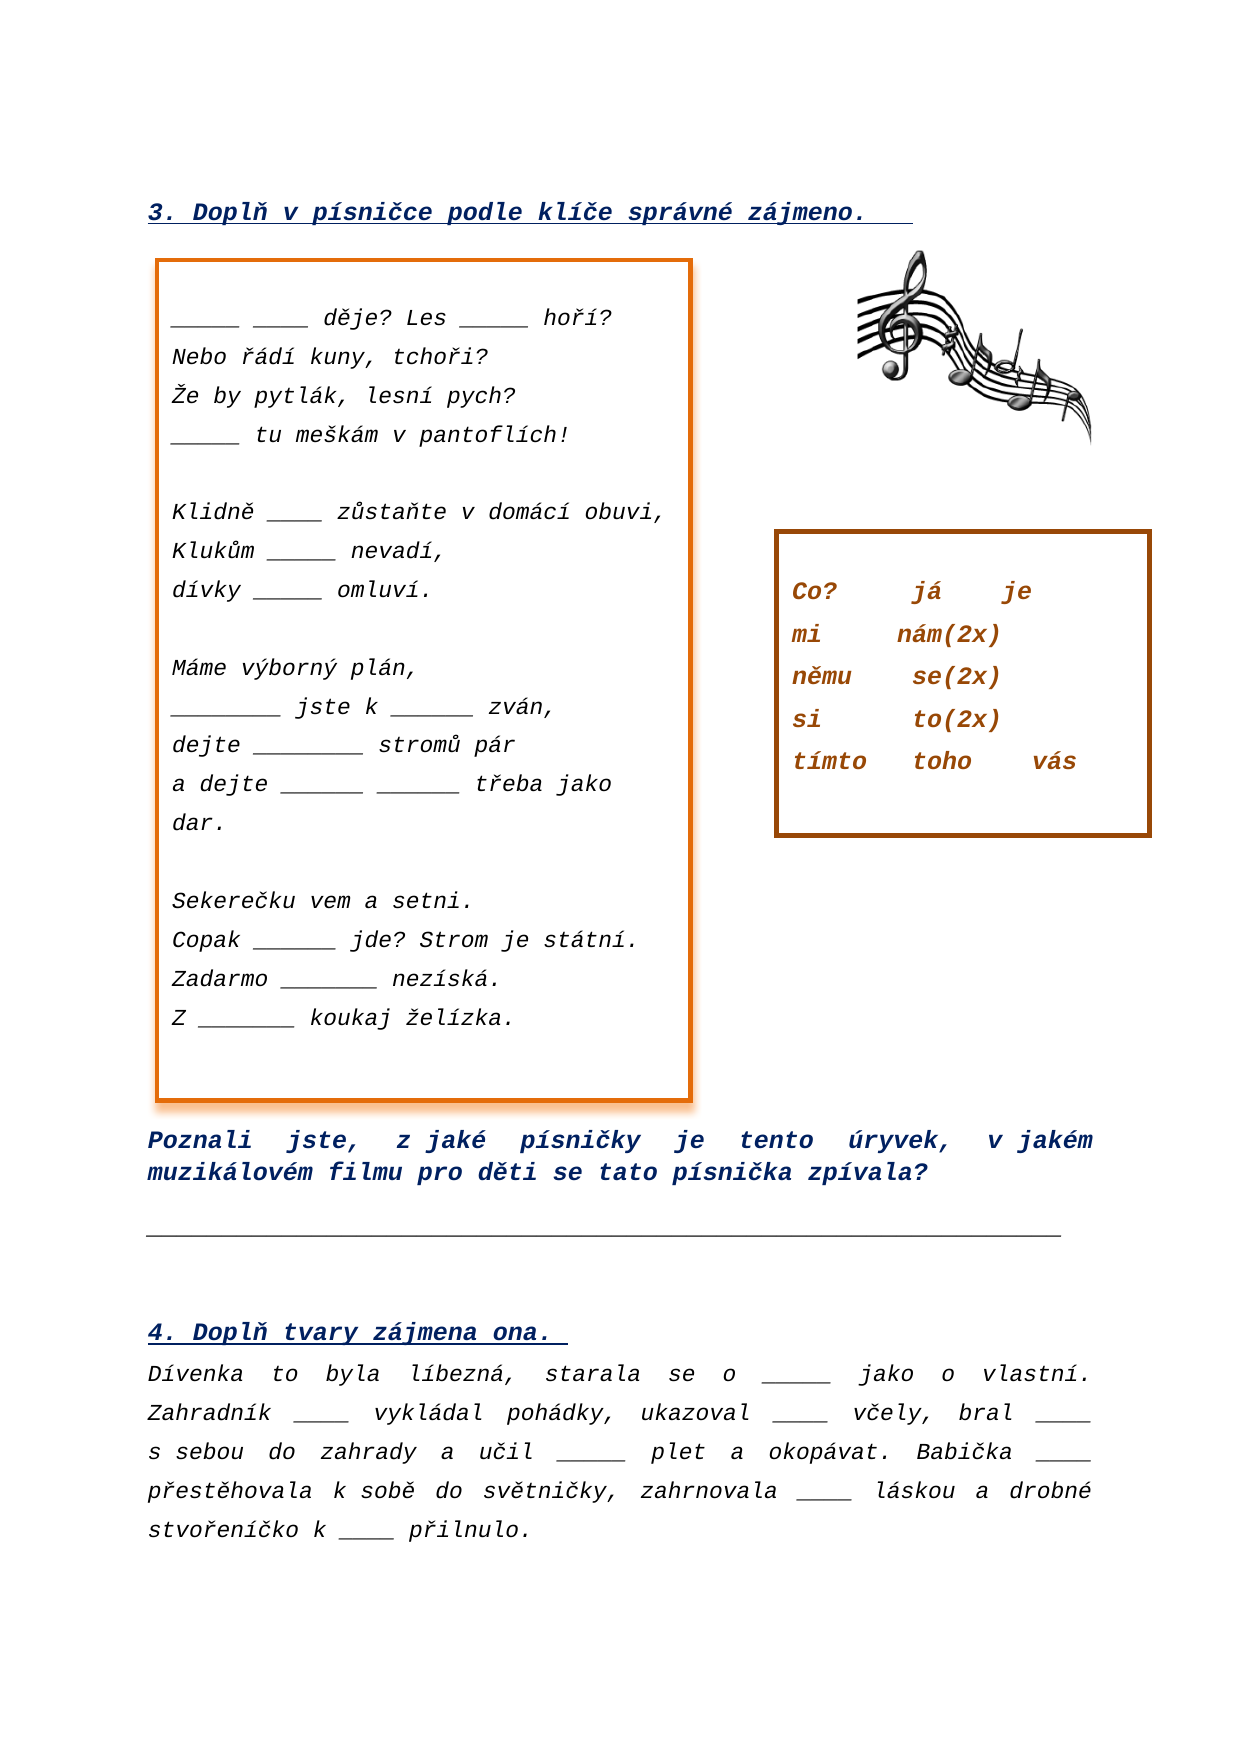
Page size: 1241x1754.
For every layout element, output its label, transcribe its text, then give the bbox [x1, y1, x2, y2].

text 3. Doplň v písničce podle klíče správné zájmeno. [148, 199, 1093, 228]
picture [854, 241, 1092, 479]
text Poznali jste, z jaké písničky je tento úryvek, v jakém muzikálovém filmu pro děti se tato písnička zpívala? [148, 1127, 1093, 1188]
text _____________________________________________________________ [148, 1213, 1093, 1242]
text 4. Doplň tvary zájmena ona. [148, 1320, 1093, 1348]
text Dívenka to byla líbezná, starala se o _____ jako o vlastní. Zahradník ____ vykládal pohádky, ukazoval ____ včely, bral ____ s sebou do zahrady a učil _____ plet a okopávat. Babička ____ přestěhovala k sobě do světničky, zahrnovala ____ láskou a drobné stvořeníčko k ____ přilnulo. [148, 1362, 1093, 1544]
